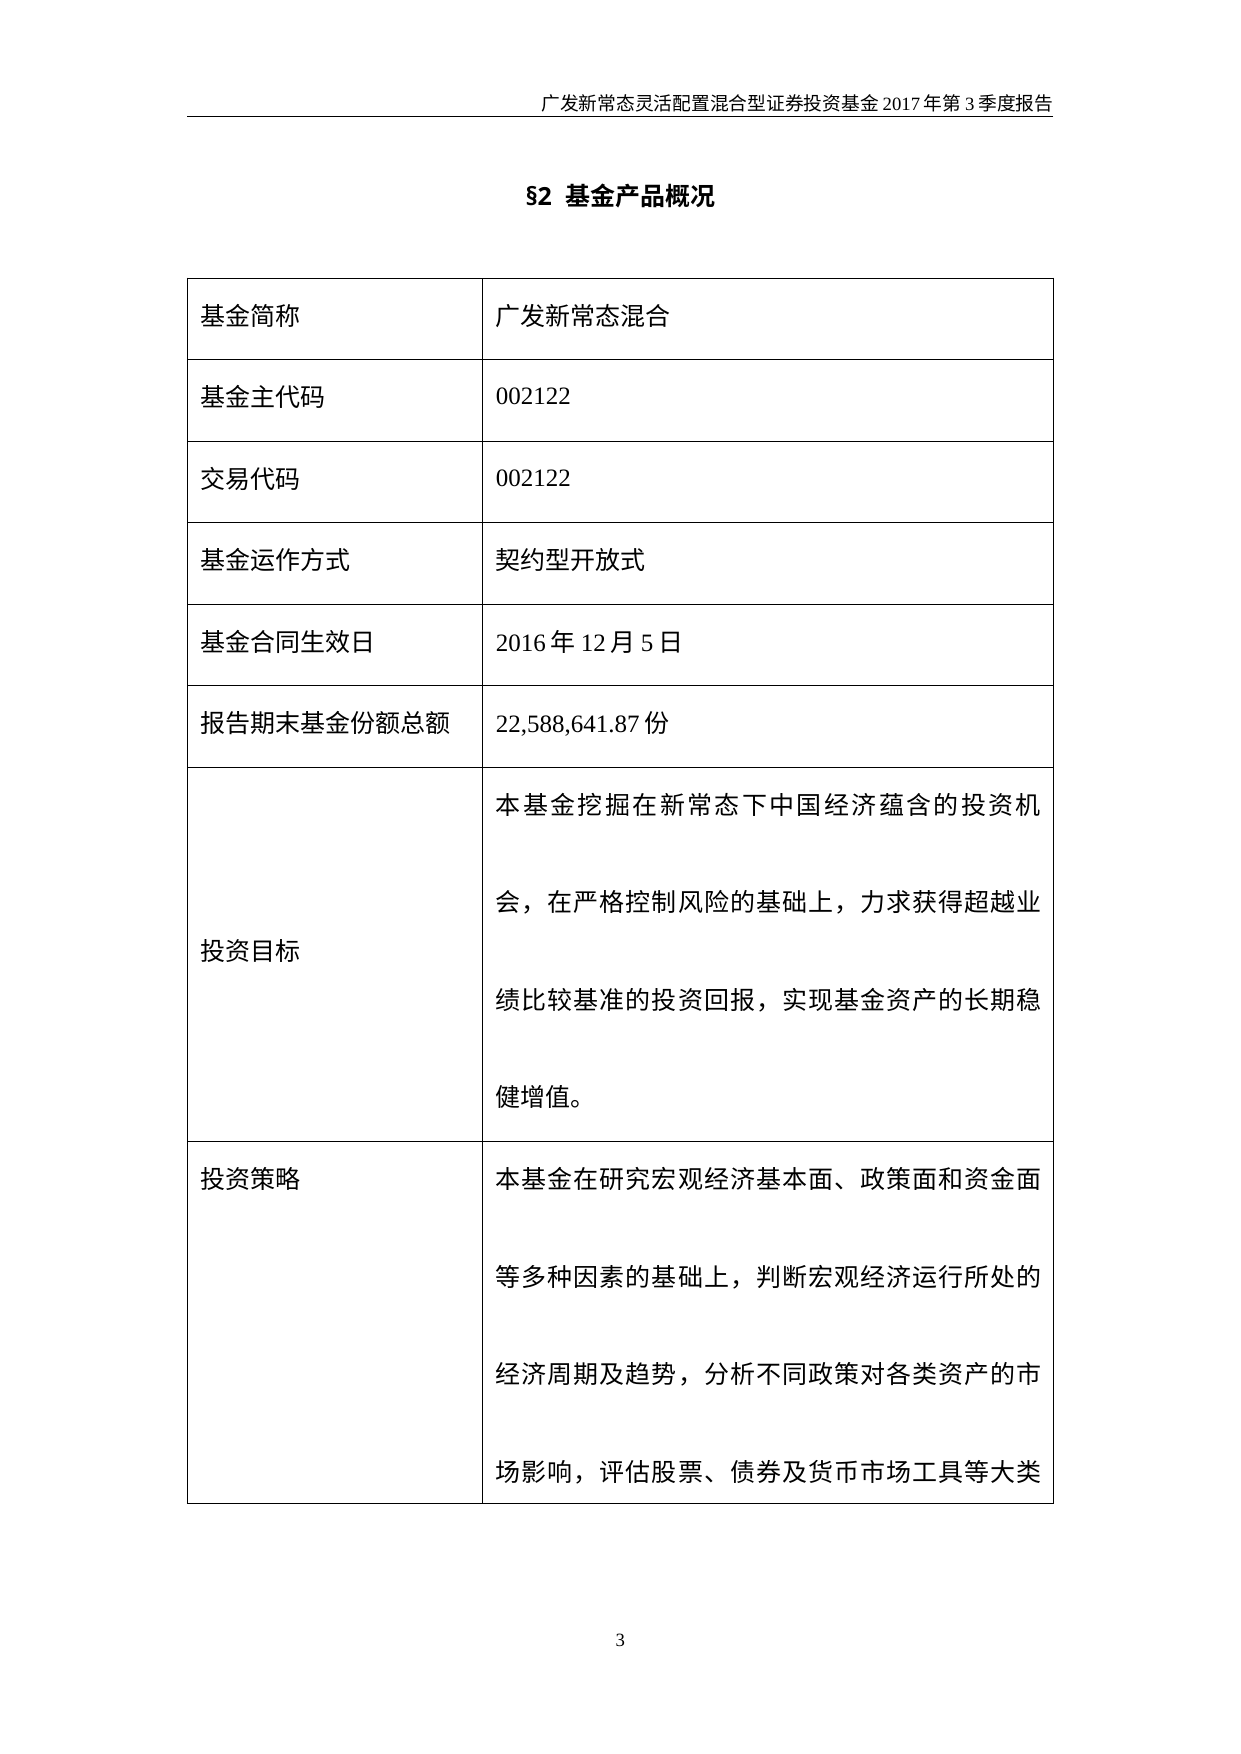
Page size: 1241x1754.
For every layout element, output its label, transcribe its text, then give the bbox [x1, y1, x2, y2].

table_cell 2016年12月5日 [483, 605, 1053, 685]
table_cell 投资目标 [188, 768, 482, 1141]
table_cell 契约型开放式 [483, 523, 1053, 604]
table_cell 002122 [483, 442, 1053, 522]
table_header 基金简称 [188, 279, 482, 359]
table_cell 基金运作方式 [188, 523, 482, 604]
table_cell 002122 [483, 360, 1053, 441]
table_cell 基金主代码 [188, 360, 482, 441]
table_header 广发新常态混合 [483, 279, 1053, 359]
table_cell 投资策略 [188, 1142, 482, 1503]
subtitle §2 基金产品概况 [187, 162, 1053, 227]
table_cell 交易代码 [188, 442, 482, 522]
table_cell 22,588,641.87份 [483, 686, 1053, 767]
table_cell 基金合同生效日 [188, 605, 482, 685]
table_cell 本基金挖掘在新常态下中国经济蕴含的投资机会，在严格控制风险的基础上，力求获得超越业绩比较基准的投资回报，实现基金资产的长期稳健增值。 [483, 768, 1053, 1141]
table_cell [483, 1142, 1053, 1503]
table_cell 报告期末基金份额总额 [188, 686, 482, 767]
